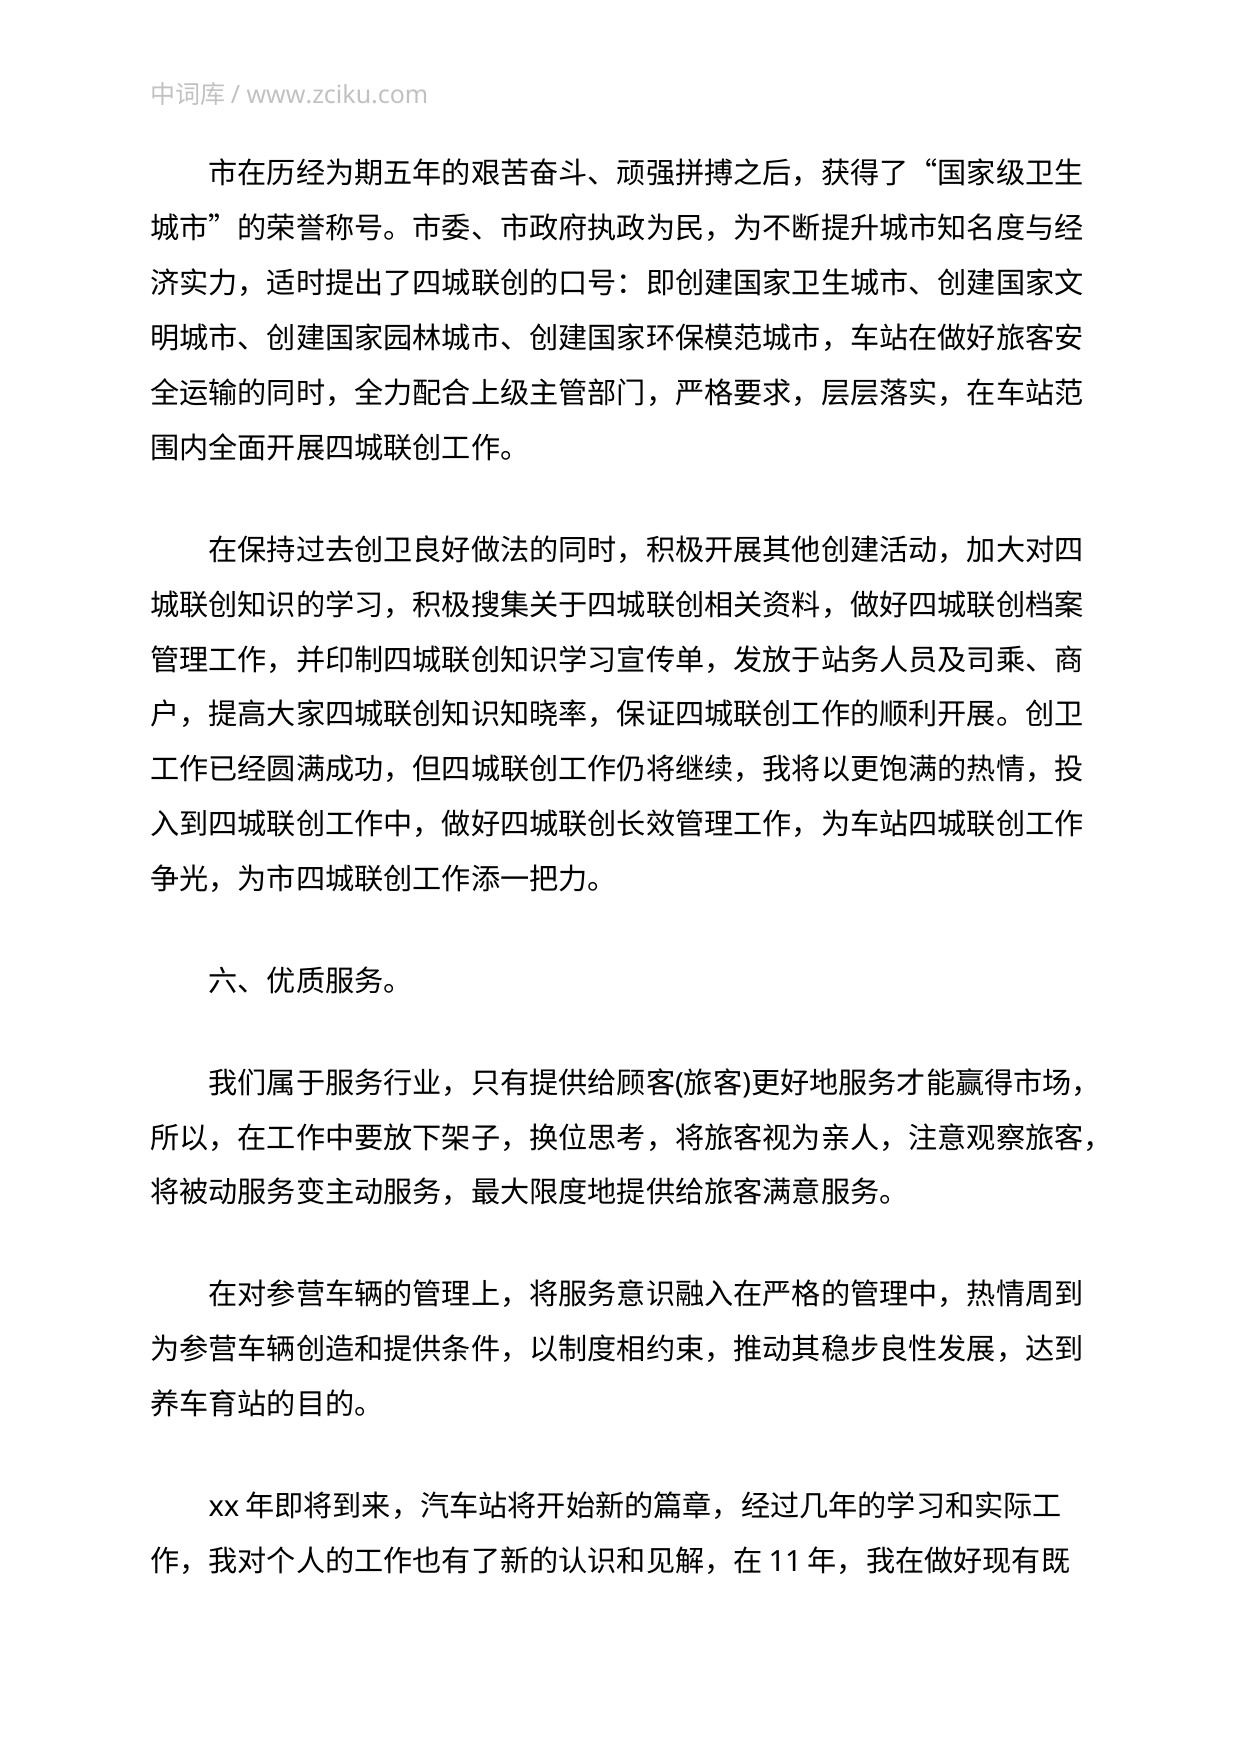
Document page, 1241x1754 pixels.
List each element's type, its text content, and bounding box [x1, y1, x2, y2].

text 在对参营车辆的管理上，将服务意识融入在严格的管理中，热情周到为参营车辆创造和提供条件，以制度相约束，推动其稳步良性发展，达到养车育站的目的。 [150, 1271, 1090, 1423]
text 市在历经为期五年的艰苦奋斗、顽强拼搏之后，获得了“国家级卫生城市”的荣誉称号。市委、市政府执政为民，为不断提升城市知名度与经济实力，适时提出了四城联创的口号：即创建国家卫生城市、创建国家文明城市、创建国家园林城市、创建国家环保模范城市，车站在做好旅客安全运输的同时，全力配合上级主管部门，严格要求，层层落实，在车站范围内全面开展四城联创工作。 [150, 150, 1090, 467]
text 在保持过去创卫良好做法的同时，积极开展其他创建活动，加大对四城联创知识的学习，积极搜集关于四城联创相关资料，做好四城联创档案管理工作，并印制四城联创知识学习宣传单，发放于站务人员及司乘、商户，提高大家四城联创知识知晓率，保证四城联创工作的顺利开展。创卫工作已经圆满成功，但四城联创工作仍将继续，我将以更饱满的热情，投入到四城联创工作中，做好四城联创长效管理工作，为车站四城联创工作争光，为市四城联创工作添一把力。 [150, 526, 1090, 898]
text 我们属于服务行业，只有提供给顾客(旅客)更好地服务才能赢得市场，所以，在工作中要放下架子，换位思考，将旅客视为亲人，注意观察旅客，将被动服务变主动服务，最大限度地提供给旅客满意服务。 [150, 1059, 1090, 1211]
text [150, 1482, 1090, 1580]
text 六、优质服务。 [150, 957, 1090, 1000]
